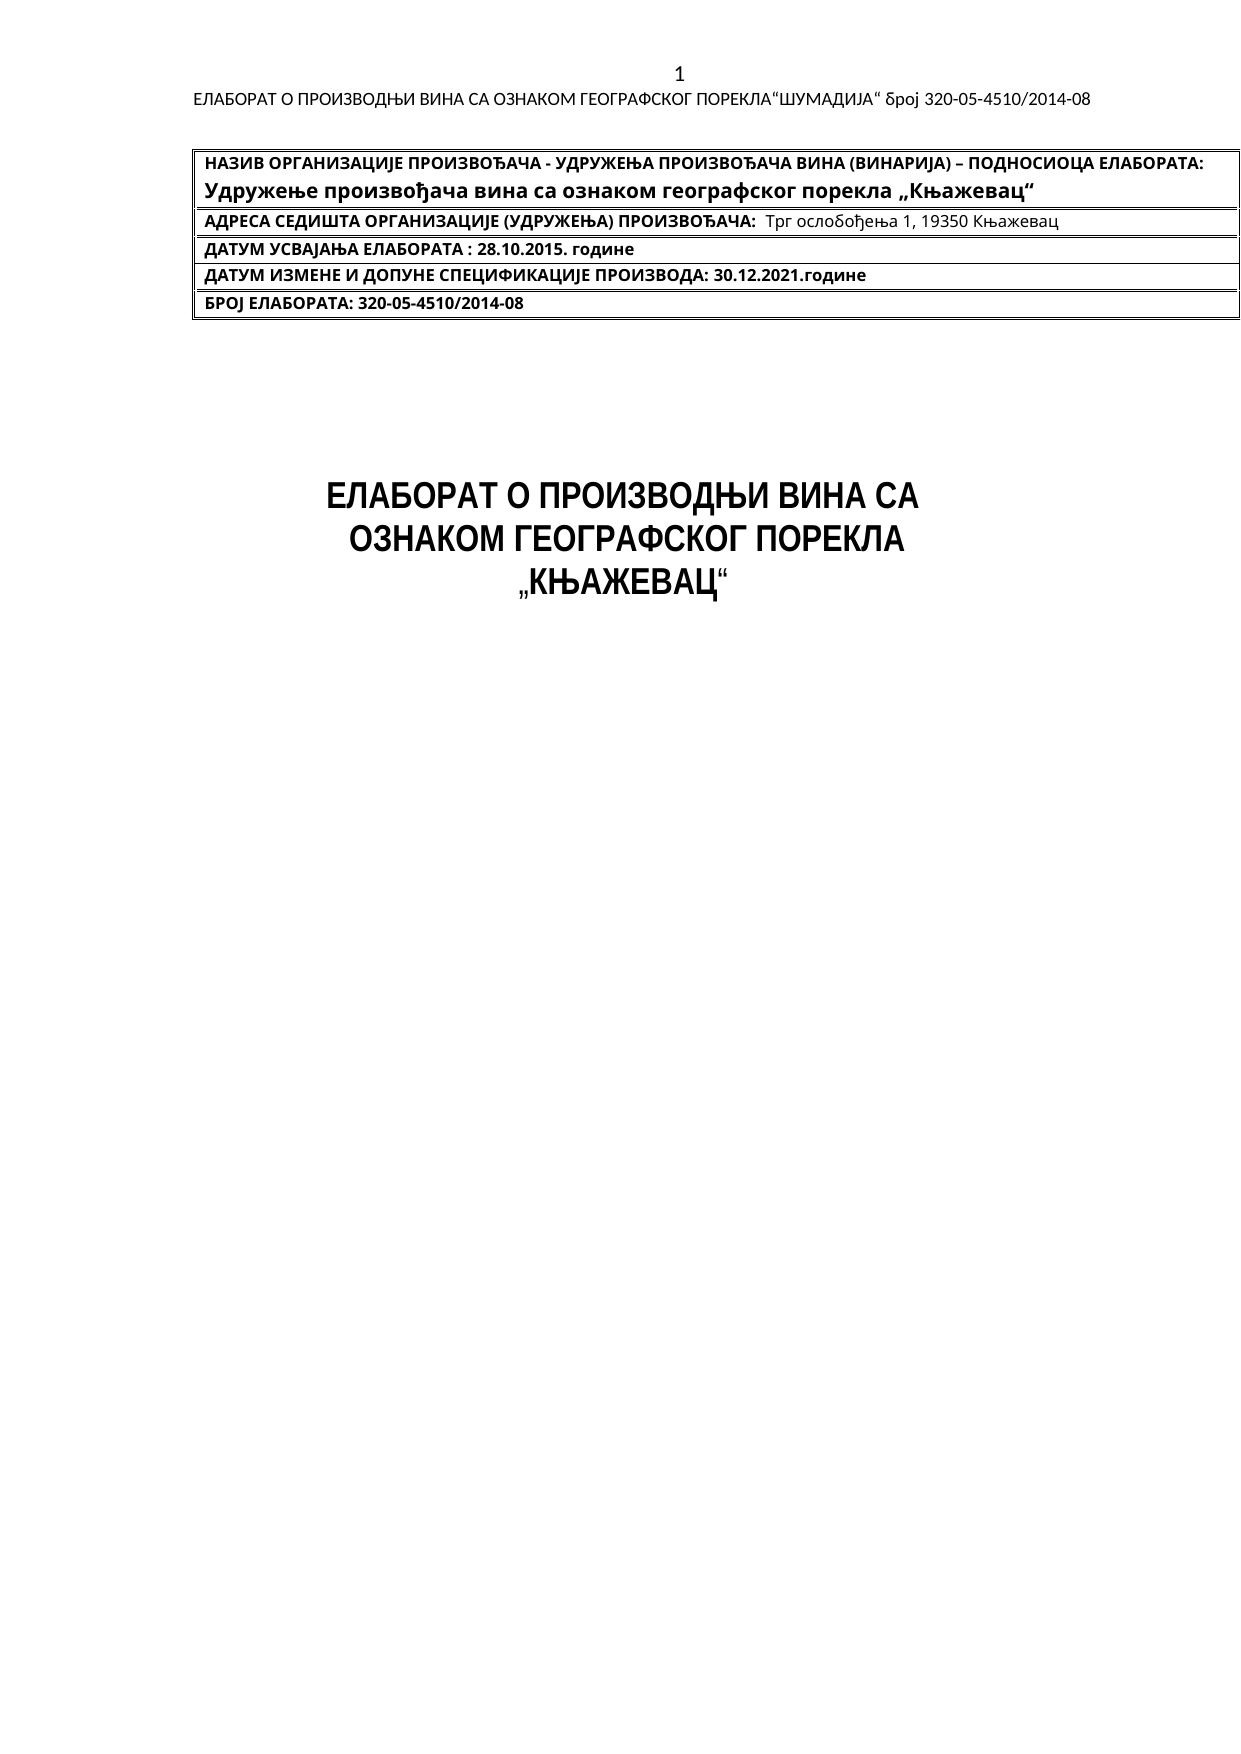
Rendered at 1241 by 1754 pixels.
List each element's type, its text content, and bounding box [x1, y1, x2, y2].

text ОЗНАКОМ ГЕОГРАФСКОГ ПОРЕКЛА [81, 516, 1165, 559]
table_cell БРОЈ ЕЛАБОРАТА: 320-05-4510/2014-08 [195, 289, 1239, 317]
table_header НАЗИВ ОРГАНИЗАЦИЈЕ ПРОИЗВОЂАЧА - УДРУЖЕЊА ПРОИЗВОЂАЧА ВИНА (ВИНАРИЈА) – ПОДНОСИОЦА ЕЛАБОРАТА: Удружење произвођача вина са ознаком географског порекла „Књажевац“ [195, 152, 1239, 207]
table_cell АДРЕСА СЕДИШТА ОРГАНИЗАЦИЈЕ (УДРУЖЕЊА) ПРОИЗВОЂАЧА: Трг ослобођења 1, 19350 Књажевац [193, 207, 1240, 235]
text ЕЛАБОРАТ O ПРОИЗВОДЊИ ВИНА СА [81, 473, 1165, 516]
table_cell ДАТУМ ИЗМЕНЕ И ДОПУНЕ СПЕЦИФИКАЦИЈЕ ПРОИЗВОДА: 30.12.2021.године [195, 264, 1239, 289]
text „КЊАЖЕВАЦ“ [81, 559, 1165, 602]
table_cell ДАТУМ УСВАЈАЊА ЕЛАБОРАТА : 28.10.2015. године [193, 235, 1240, 263]
